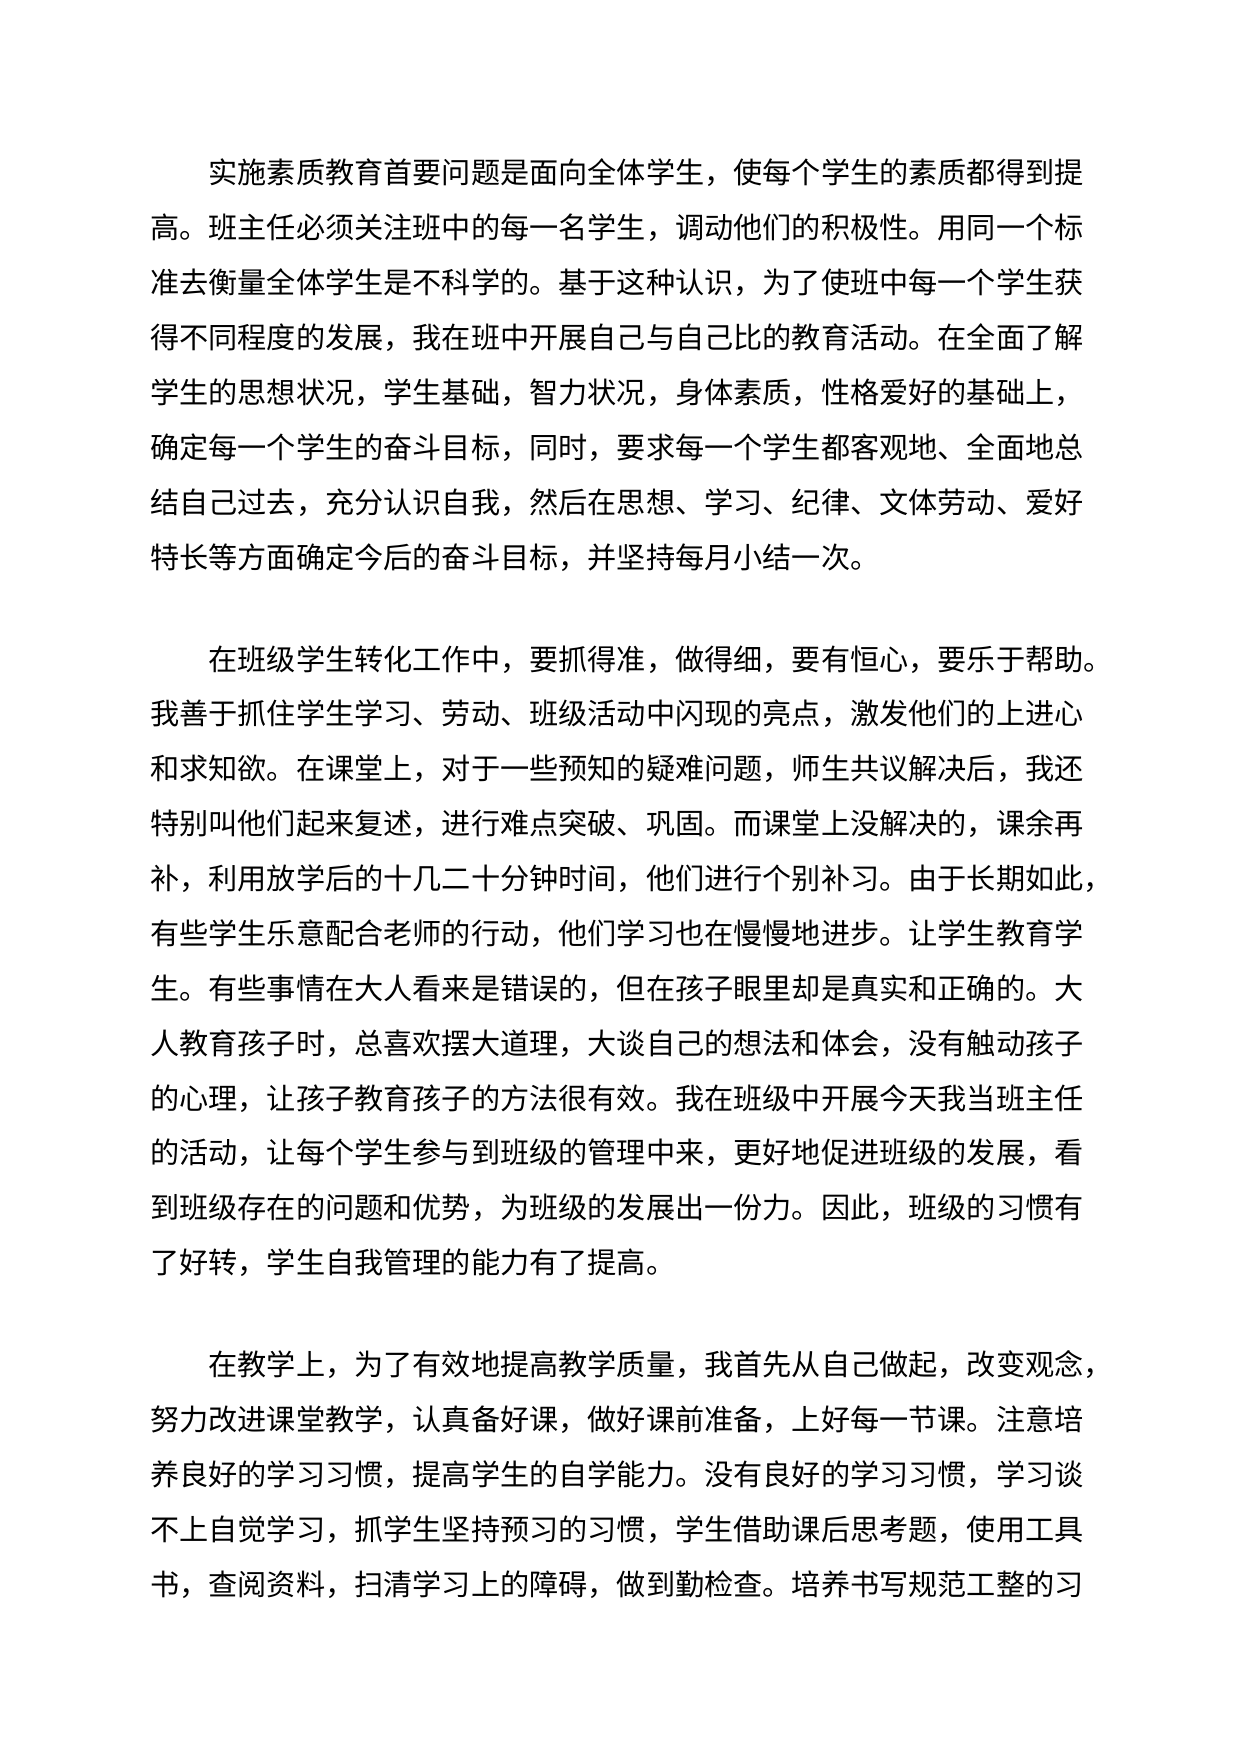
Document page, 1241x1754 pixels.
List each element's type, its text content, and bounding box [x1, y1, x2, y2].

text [150, 1342, 1090, 1603]
text 在班级学生转化工作中，要抓得准，做得细，要有恒心，要乐于帮助。我善于抓住学生学习、劳动、班级活动中闪现的亮点，激发他们的上进心和求知欲。在课堂上，对于一些预知的疑难问题，师生共议解决后，我还特别叫他们起来复述，进行难点突破、巩固。而课堂上没解决的，课余再补，利用放学后的十几二十分钟时间，他们进行个别补习。由于长期如此，有些学生乐意配合老师的行动，他们学习也在慢慢地进步。让学生教育学生。有些事情在大人看来是错误的，但在孩子眼里却是真实和正确的。大人教育孩子时，总喜欢摆大道理，大谈自己的想法和体会，没有触动孩子的心理，让孩子教育孩子的方法很有效。我在班级中开展今天我当班主任的活动，让每个学生参与到班级的管理中来，更好地促进班级的发展，看到班级存在的问题和优势，为班级的发展出一份力。因此，班级的习惯有了好转，学生自我管理的能力有了提高。 [150, 636, 1090, 1282]
text 实施素质教育首要问题是面向全体学生，使每个学生的素质都得到提高。班主任必须关注班中的每一名学生，调动他们的积极性。用同一个标准去衡量全体学生是不科学的。基于这种认识，为了使班中每一个学生获得不同程度的发展，我在班中开展自己与自己比的教育活动。在全面了解学生的思想状况，学生基础，智力状况，身体素质，性格爱好的基础上，确定每一个学生的奋斗目标，同时，要求每一个学生都客观地、全面地总结自己过去，充分认识自我，然后在思想、学习、纪律、文体劳动、爱好特长等方面确定今后的奋斗目标，并坚持每月小结一次。 [150, 150, 1090, 577]
